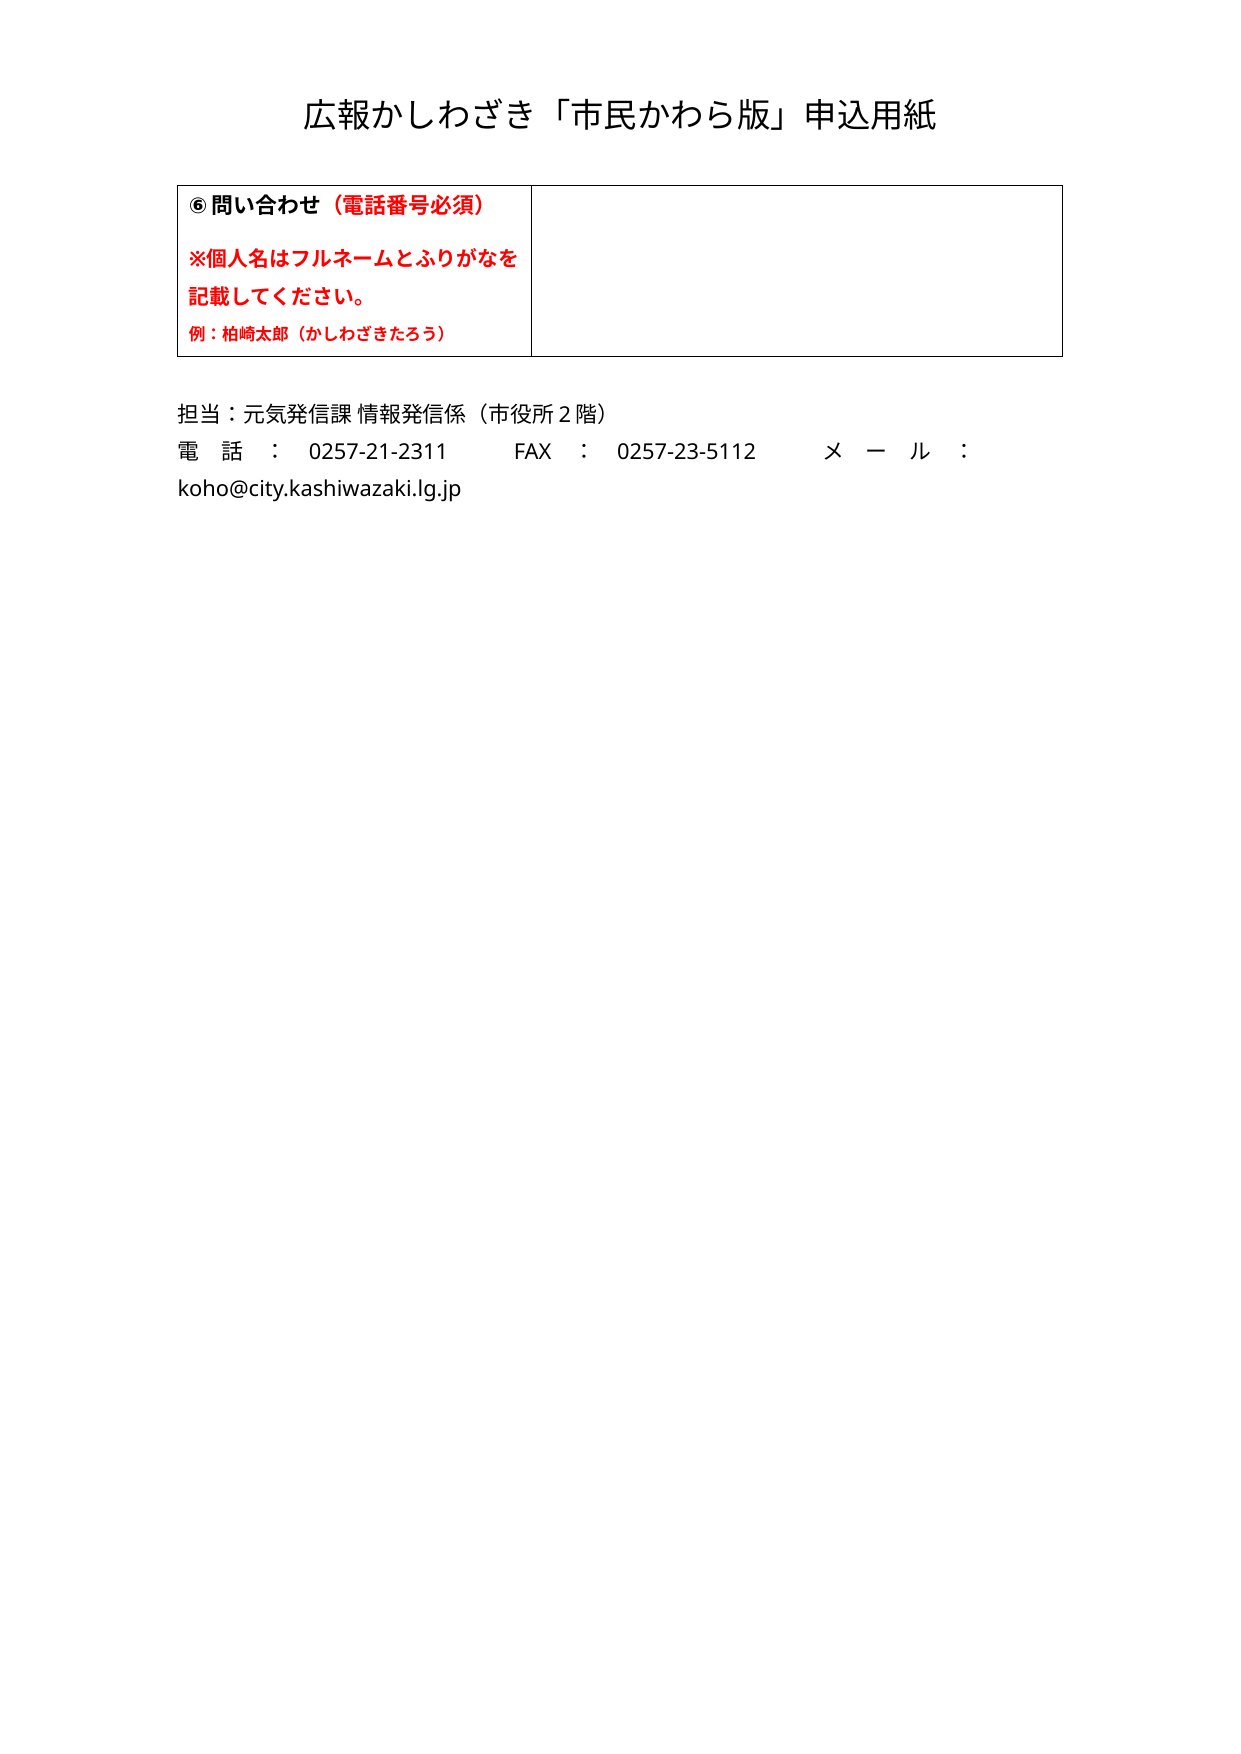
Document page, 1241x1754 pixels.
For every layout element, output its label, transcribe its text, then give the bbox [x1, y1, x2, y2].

table_cell [532, 186, 1062, 356]
text 担当：元気発信課 情報発信係（市役所2階） [177, 394, 976, 432]
text 電話：0257-21-2311 FAX：0257-23-5112 メール：koho@city.kashiwazaki.lg.jp [177, 432, 976, 507]
table_cell ⑥問い合わせ（電話番号必須） ※個人名はフルネームとふりがなを記載してください。 例：柏崎太郎（かしわざきたろう） [178, 186, 531, 356]
